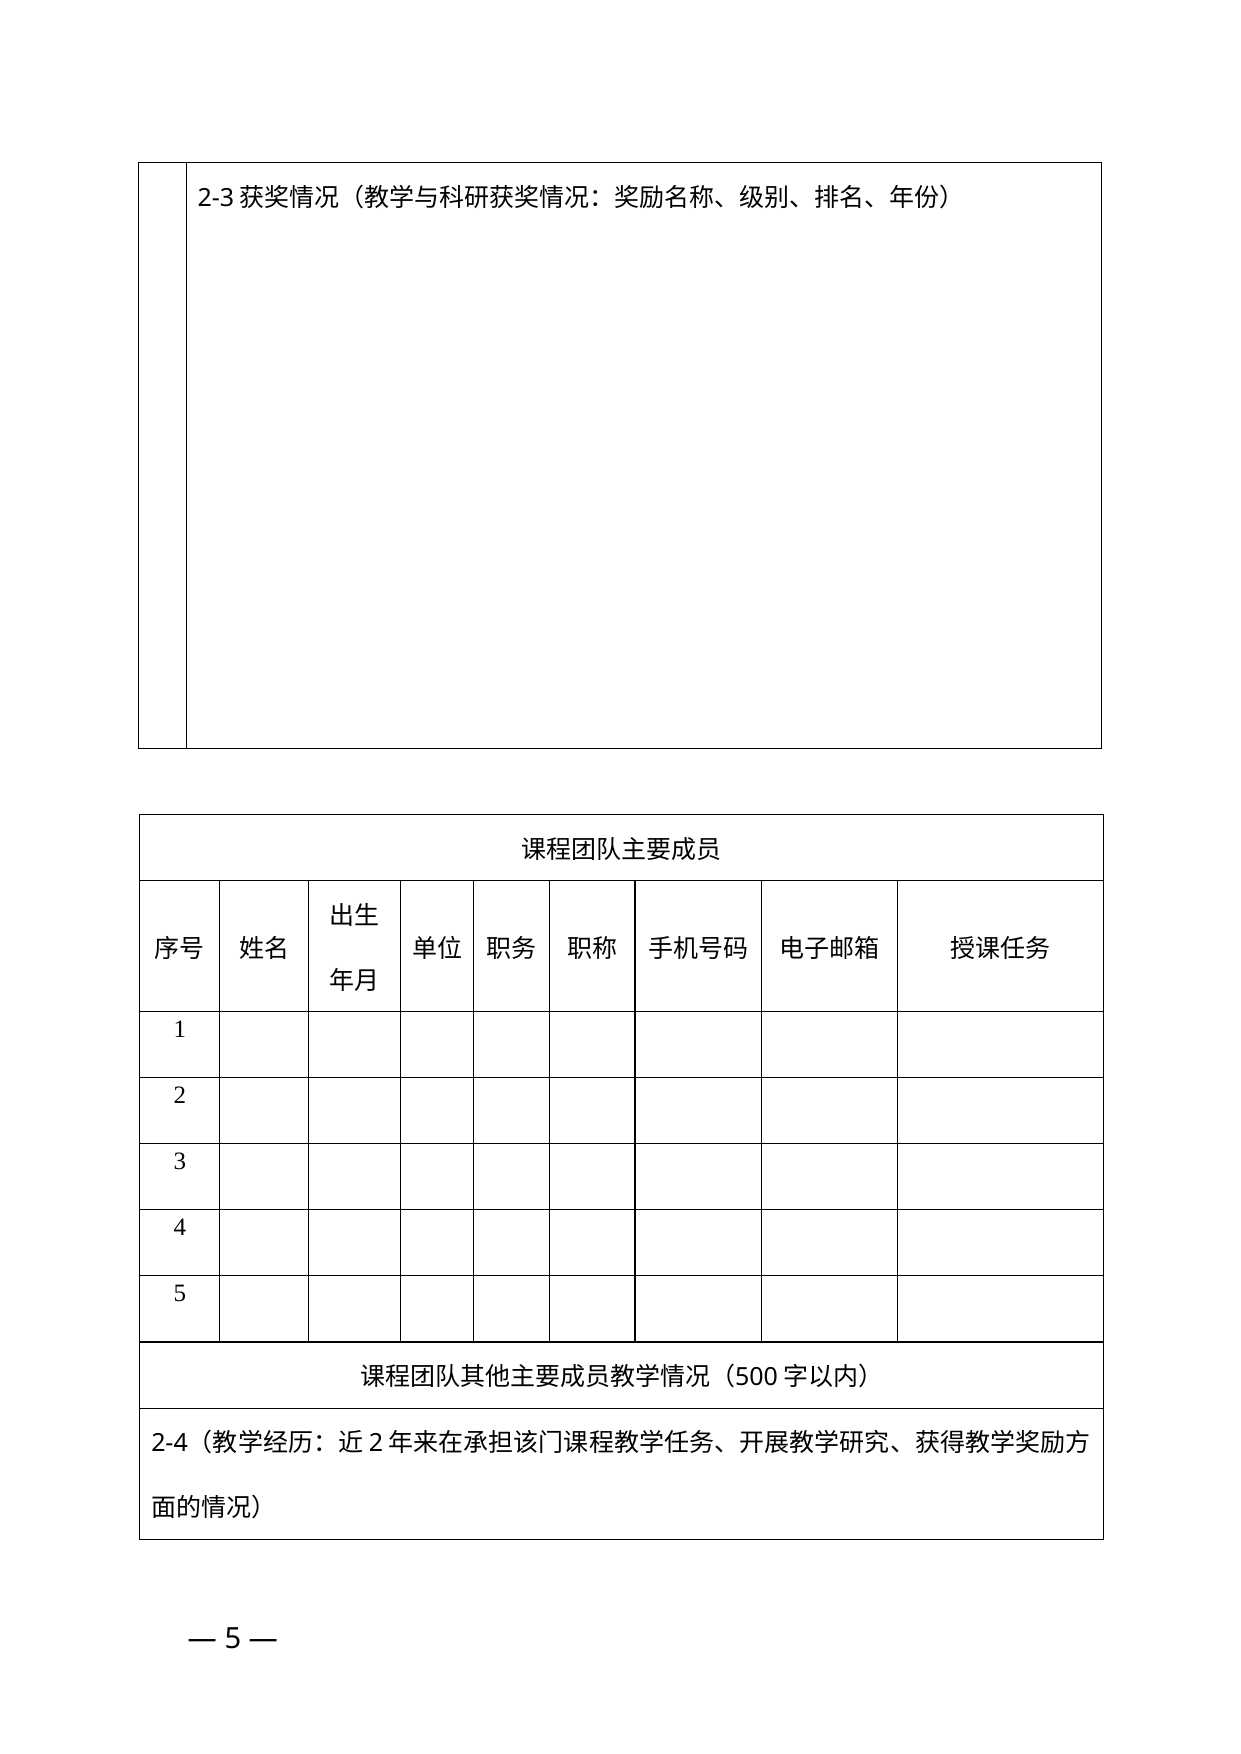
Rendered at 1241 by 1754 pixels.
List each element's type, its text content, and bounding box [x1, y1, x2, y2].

table_cell [636, 1012, 761, 1077]
table_cell [474, 1210, 549, 1275]
table_cell [401, 1210, 473, 1275]
table_cell [762, 1144, 897, 1209]
table_cell [550, 1012, 634, 1077]
table_cell 手机号码 [636, 881, 761, 1011]
table_cell [762, 1078, 897, 1143]
table_cell [636, 1210, 761, 1275]
table_cell [220, 1144, 308, 1209]
table_cell [474, 1144, 549, 1209]
table_cell [220, 1210, 308, 1275]
table_cell [898, 1012, 1103, 1077]
table_cell [636, 1276, 761, 1341]
table_cell [474, 1276, 549, 1341]
table_cell [220, 1012, 308, 1077]
table_cell [309, 1210, 400, 1275]
table_cell 课程团队其他主要成员教学情况（500字以内） [140, 1343, 1103, 1407]
table_cell [220, 1078, 308, 1143]
table_cell [898, 1078, 1103, 1143]
table_cell 授课任务 [898, 881, 1103, 1011]
table_cell [898, 1276, 1103, 1341]
table_cell [401, 1078, 473, 1143]
table_cell [309, 1276, 400, 1341]
table_cell 2-3获奖情况（教学与科研获奖情况：奖励名称、级别、排名、年份） [187, 163, 1101, 748]
table_cell 3 [140, 1144, 219, 1209]
table_cell 职务 [474, 881, 549, 1011]
table_cell [401, 1144, 473, 1209]
table_cell [309, 1078, 400, 1143]
table_cell [898, 1144, 1103, 1209]
table_cell [550, 1210, 634, 1275]
table_cell [401, 1012, 473, 1077]
table_cell [309, 1012, 400, 1077]
table_cell [309, 1144, 400, 1209]
table_cell [550, 1144, 634, 1209]
table_cell 姓名 [220, 881, 308, 1011]
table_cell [140, 1409, 1103, 1538]
table_cell [220, 1276, 308, 1341]
table_cell 电子邮箱 [762, 881, 897, 1011]
table_header 课程团队主要成员 [140, 815, 1103, 880]
table_cell 5 [140, 1276, 219, 1341]
table_cell [550, 1078, 634, 1143]
table_cell [401, 1276, 473, 1341]
table_cell 1 [140, 1012, 219, 1077]
table_cell 序号 [140, 881, 219, 1011]
table_cell [762, 1276, 897, 1341]
table_cell [474, 1078, 549, 1143]
table_cell [636, 1144, 761, 1209]
table_cell [898, 1210, 1103, 1275]
table_cell [762, 1210, 897, 1275]
table_cell [474, 1012, 549, 1077]
table_cell [762, 1012, 897, 1077]
table_cell 2 [140, 1078, 219, 1143]
table_cell 4 [140, 1210, 219, 1275]
table_cell [636, 1078, 761, 1143]
table_cell 职称 [550, 881, 634, 1011]
table_cell 单位 [401, 881, 473, 1011]
table_cell [550, 1276, 634, 1341]
table_cell 出生年月 [309, 881, 400, 1011]
